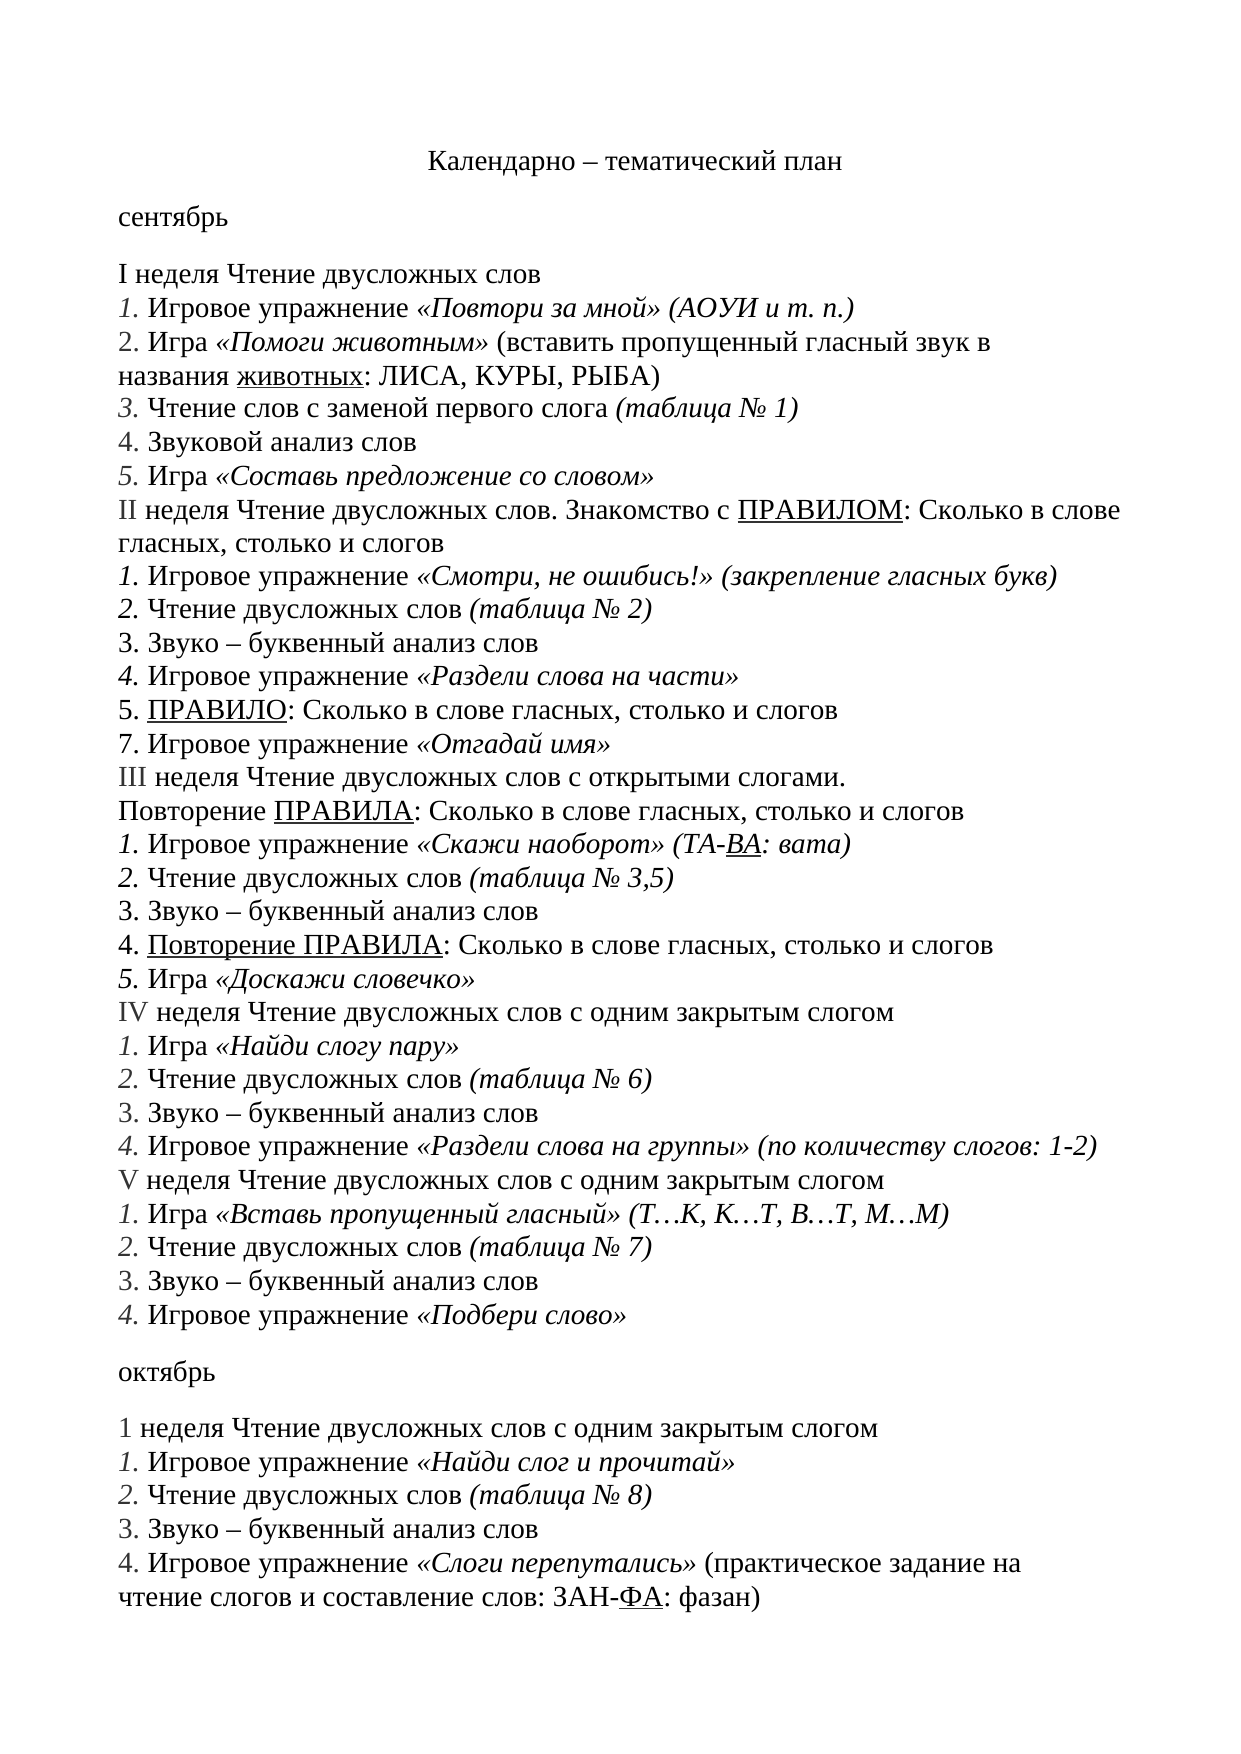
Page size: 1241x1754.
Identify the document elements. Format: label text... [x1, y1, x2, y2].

list Игровое упражнение «Смотри, не ошибись!» (закрепление гласных букв) [118, 559, 1186, 592]
list Чтение слов с заменой первого слога (таблица № 1) [118, 391, 1186, 425]
list Игровое упражнение «Повтори за мной» (АОУИ и т. п.) [118, 290, 1186, 324]
list Повторение ПРАВИЛА: Сколько в слове гласных, столько и слогов [118, 927, 1186, 961]
list неделя Чтение двусложных слов с одним закрытым слогом [118, 1411, 1186, 1444]
list неделя Чтение двусложных слов. Знакомство с ПРАВИЛОМ: Сколько в слове гласных, столько и слогов [118, 492, 1121, 559]
list Игра «Доскажи словечко» [118, 961, 1186, 995]
list Чтение двусложных слов (таблица № 3,5) [118, 860, 1186, 894]
list Чтение двусложных слов (таблица № 8) [118, 1478, 1186, 1511]
list Игровое упражнение «Слоги перепутались» (практическое задание на чтение слогов и составление слов: ЗАН-ФА: фазан) [118, 1545, 1022, 1612]
list Чтение двусложных слов (таблица № 2) [118, 592, 1186, 626]
list Игра «Вставь пропущенный гласный» (Т…К, К…Т, В…Т, М…М) [118, 1196, 1186, 1230]
list Звуко – буквенный анализ слов [118, 894, 1186, 927]
text сентябрь [118, 199, 1186, 233]
list неделя Чтение двусложных слов с одним закрытым слогом [118, 995, 1186, 1028]
list Звуко – буквенный анализ слов [118, 626, 1186, 659]
list неделя Чтение двусложных слов с одним закрытым слогом [118, 1162, 1186, 1196]
list Звуковой анализ слов [118, 425, 1186, 458]
text 7. Игровое упражнение «Отгадай имя» [118, 726, 1186, 760]
text Календарно – тематический план [227, 143, 1043, 176]
list Звуко – буквенный анализ слов [118, 1511, 1186, 1545]
list Звуко – буквенный анализ слов [118, 1263, 1186, 1297]
list Игровое упражнение «Найди слог и прочитай» [118, 1444, 1186, 1478]
list Игра «Помоги животным» (вставить пропущенный гласный звук в названия животных: ЛИСА, КУРЫ, РЫБА) [118, 324, 991, 391]
list Звуко – буквенный анализ слов [118, 1095, 1186, 1129]
list Игровое упражнение «Скажи наоборот» (ТА-ВА: вата) [118, 827, 1186, 860]
text I неделя Чтение двусложных слов [118, 257, 1186, 290]
list Игровое упражнение «Подбери слово» [118, 1297, 1186, 1330]
list Чтение двусложных слов (таблица № 6) [118, 1062, 1186, 1095]
list Игровое упражнение «Раздели слова на части» [118, 659, 1186, 693]
text октябрь [118, 1354, 1186, 1387]
list Игровое упражнение «Раздели слова на группы» (по количеству слогов: 1-2) [118, 1129, 1186, 1162]
list ПРАВИЛО: Сколько в слове гласных, столько и слогов [118, 693, 1186, 726]
list Чтение двусложных слов (таблица № 7) [118, 1230, 1186, 1263]
list Игра «Найди слогу пару» [118, 1028, 1186, 1062]
list Игра «Составь предложение со словом» [118, 458, 1186, 492]
list неделя Чтение двусложных слов с открытыми слогами. [118, 760, 1186, 793]
text Повторение ПРАВИЛА: Сколько в слове гласных, столько и слогов [118, 793, 1186, 827]
